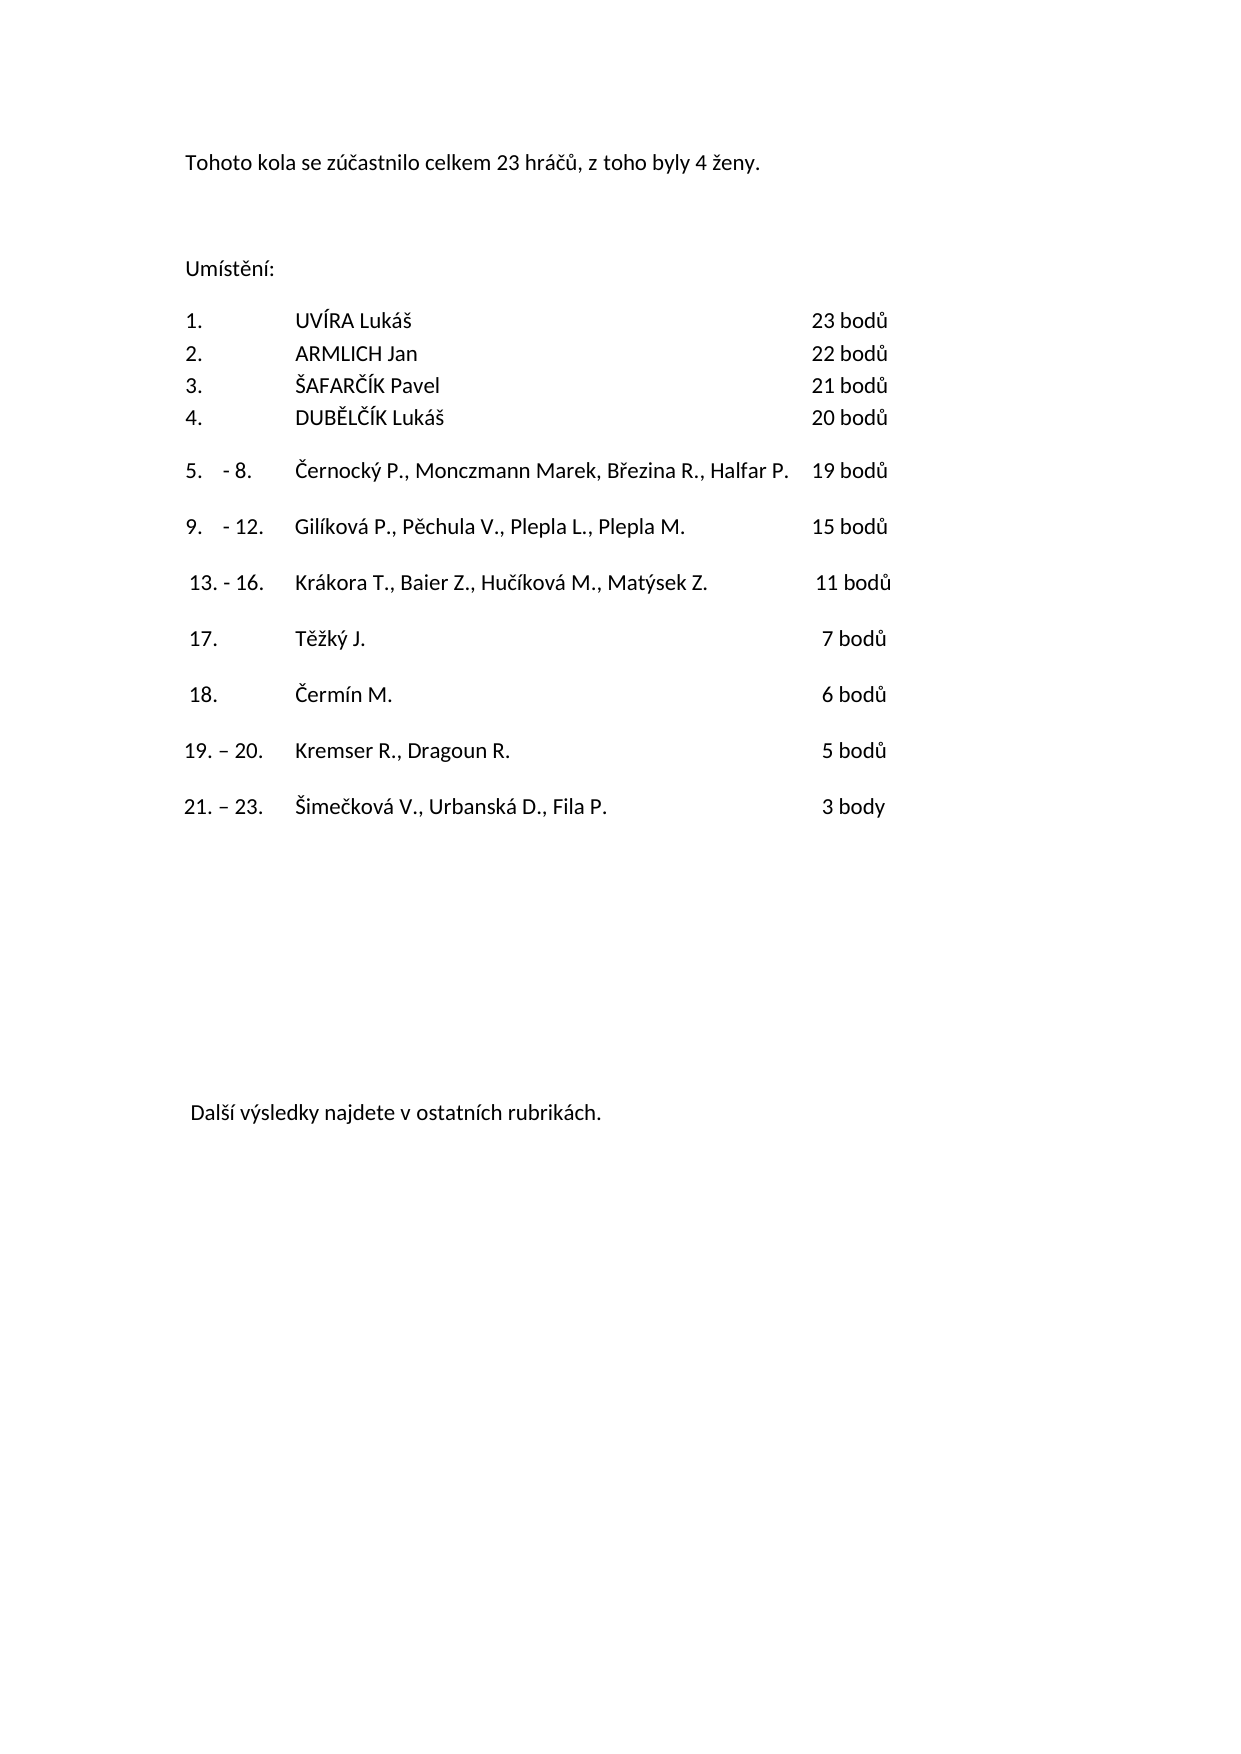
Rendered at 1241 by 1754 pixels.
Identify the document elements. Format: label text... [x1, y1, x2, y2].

text Tohoto kola se zúčastnilo celkem 23 hráčů, z toho byly 4 ženy. [148, 148, 1093, 176]
text 17. Těžký J. 7 bodů [148, 624, 1093, 652]
text Další výsledky najdete v ostatních rubrikách. [148, 1098, 1093, 1126]
text Umístění: [148, 254, 1093, 282]
list - 12. Gilíková P., Pěchula V., Plepla L., Plepla M. 15 bodů [185, 512, 1093, 540]
list UVÍRA Lukáš 23 bodů [185, 307, 1093, 335]
list ARMLICH Jan 22 bodů [185, 339, 1093, 367]
text 21. – 23. Šimečková V., Urbanská D., Fila P. 3 body [148, 792, 1093, 821]
list - 8. Černocký P., Monczmann Marek, Březina R., Halfar P. 19 bodů [185, 456, 1093, 484]
text 13. - 16. Krákora T., Baier Z., Hučíková M., Matýsek Z. 11 bodů [148, 568, 1093, 596]
text 19. – 20. Kremser R., Dragoun R. 5 bodů [148, 736, 1093, 764]
list ŠAFARČÍK Pavel 21 bodů [185, 371, 1093, 399]
list DUBĚLČÍK Lukáš 20 bodů [185, 403, 1093, 431]
text 18. Čermín M. 6 bodů [148, 680, 1093, 708]
